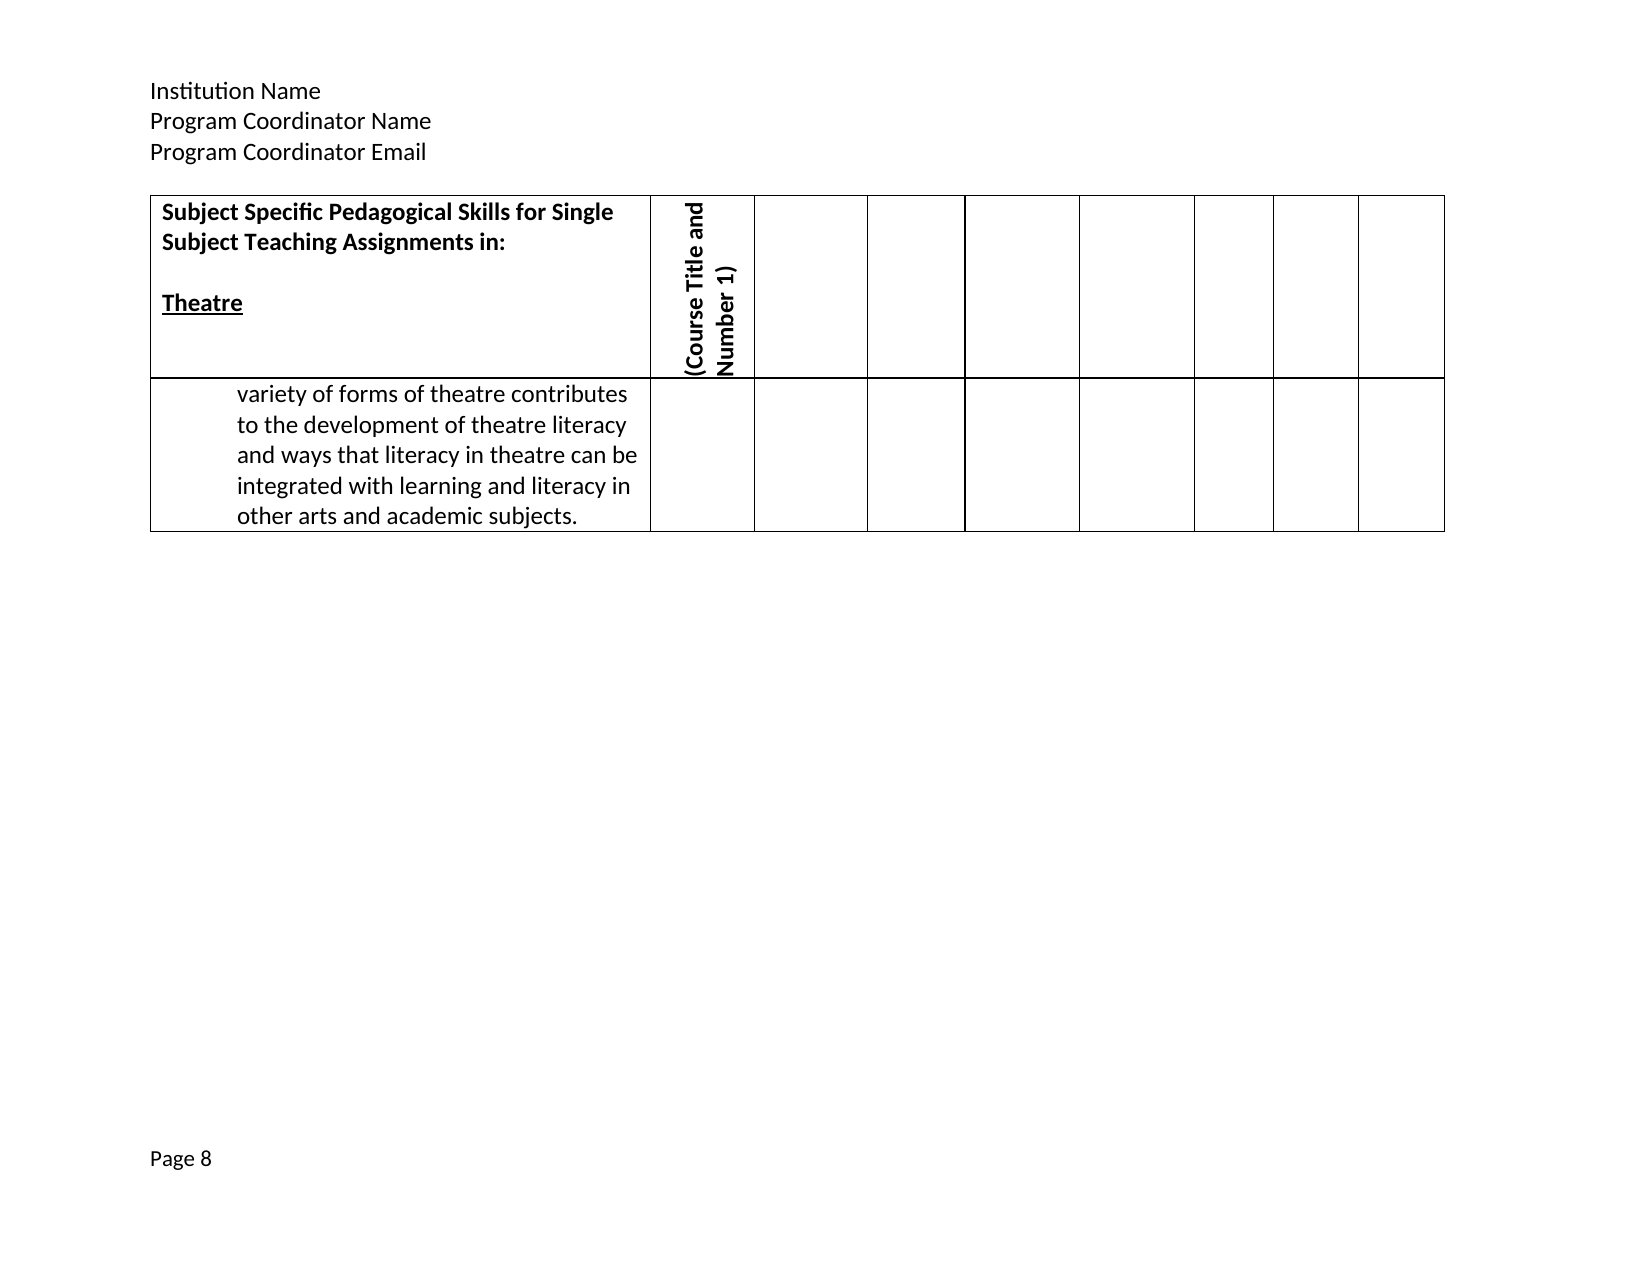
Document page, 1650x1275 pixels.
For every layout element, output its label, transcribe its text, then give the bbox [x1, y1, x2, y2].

table_header Subject Specific Pedagogical Skills for Single Subject Teaching Assignments in: Theatre [151, 196, 650, 377]
table_header [966, 196, 1079, 377]
table_header [1195, 196, 1273, 377]
table_header (Course Title and Number 1) [651, 196, 754, 377]
table_header [1359, 196, 1444, 377]
table_cell [966, 379, 1079, 531]
table_header [755, 196, 867, 377]
table_cell [1274, 379, 1358, 531]
table_header [868, 196, 964, 377]
table_cell [651, 379, 754, 531]
table_cell [868, 379, 964, 531]
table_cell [151, 379, 650, 531]
table_cell [1080, 379, 1194, 531]
table_cell [1195, 379, 1273, 531]
table_header [1080, 196, 1194, 377]
table_cell [1359, 379, 1444, 531]
table_cell [755, 379, 867, 531]
table_header [1274, 196, 1358, 377]
